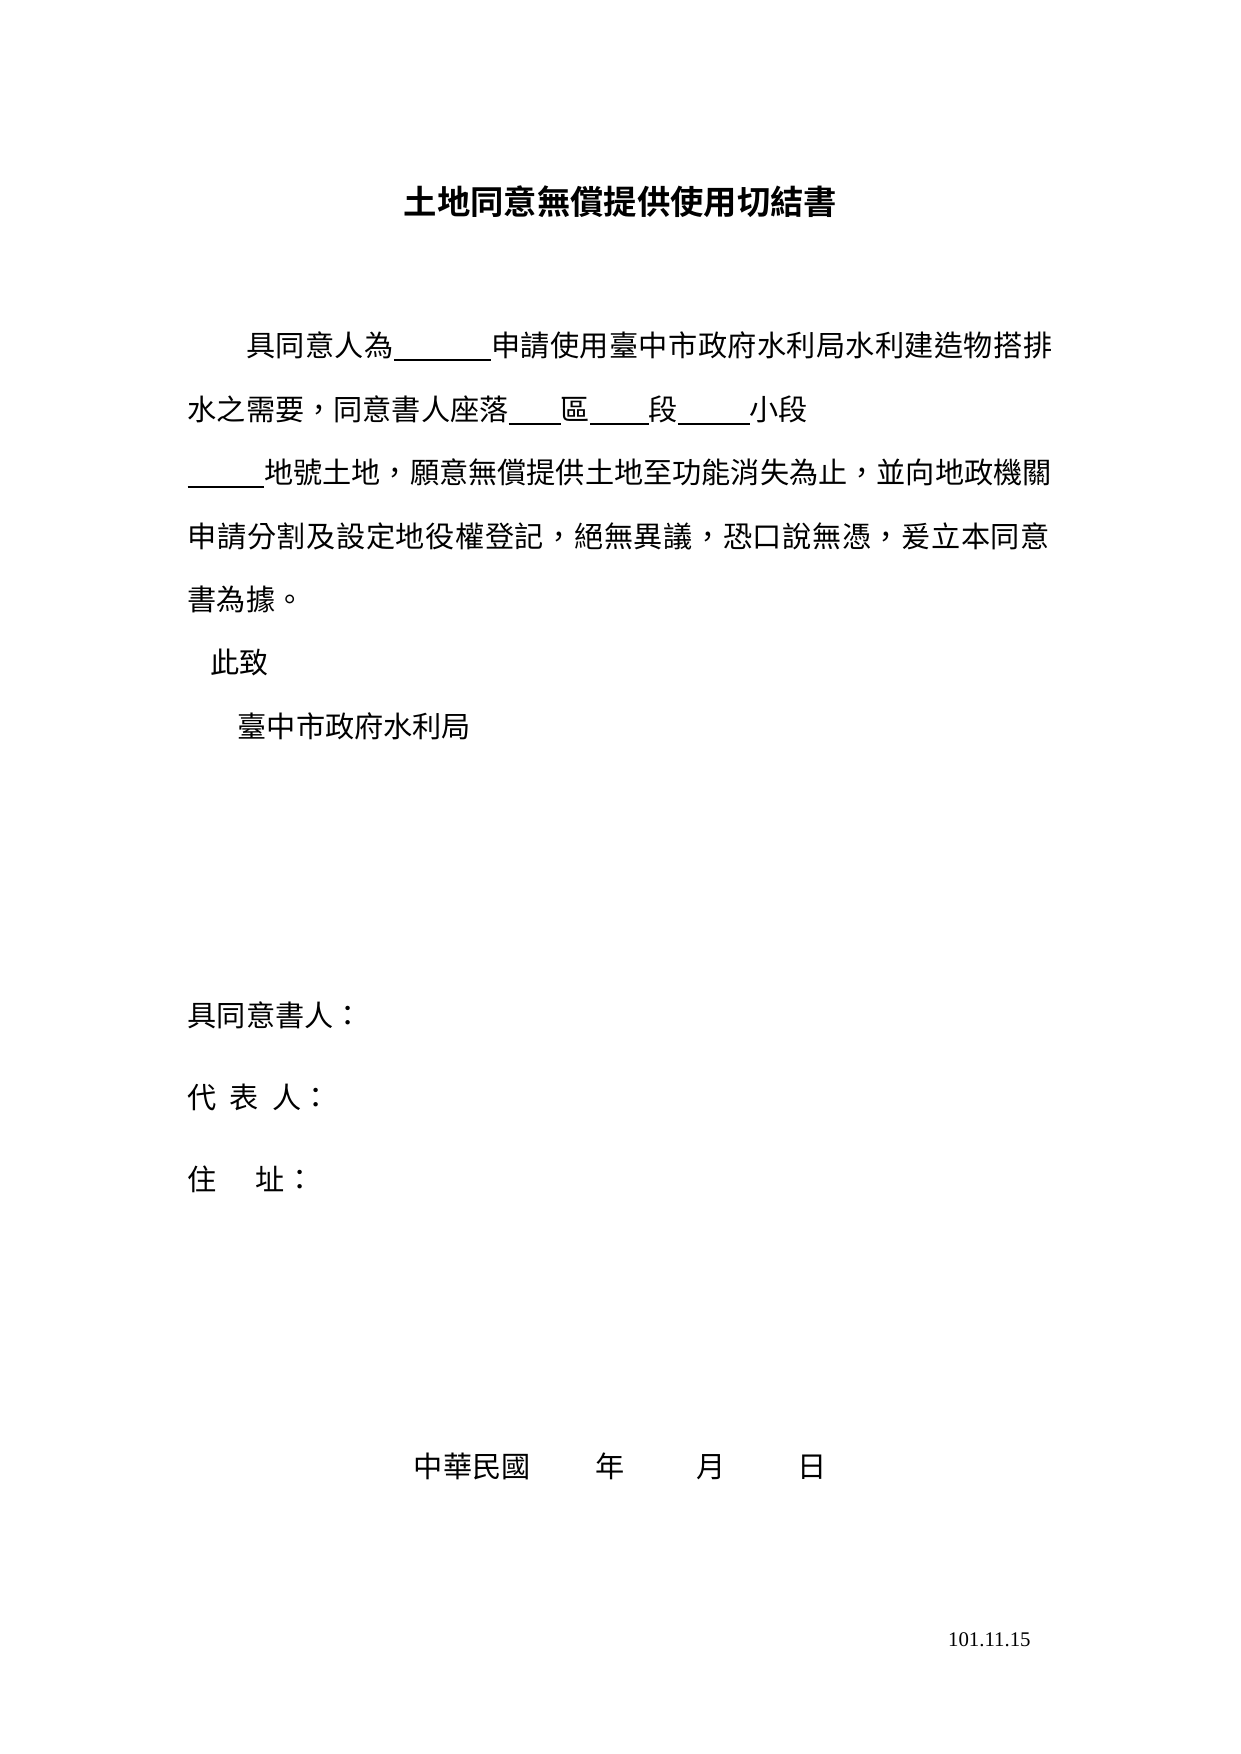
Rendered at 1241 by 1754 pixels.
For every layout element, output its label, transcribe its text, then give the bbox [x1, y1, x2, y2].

text 中華民國 年 月 日 [187, 1424, 1053, 1506]
text 住 址： [187, 1136, 1053, 1218]
text 具同意人為 申請使用臺中市政府水利局水利建造物搭排水之需要，同意書人座落 區 段 小段 [187, 323, 1053, 429]
text 地號土地，願意無償提供土地至功能消失為止，並向地政機關申請分割及設定地役權登記，絕無異議，恐口說無憑，爰立本同意書為據。 [187, 450, 1053, 619]
text 代 表 人： [187, 1054, 1053, 1136]
text 臺中市政府水利局 [187, 703, 1053, 746]
text 此致 [187, 640, 1053, 682]
text 土地同意無償提供使用切結書 [187, 159, 1053, 241]
text 具同意書人： [187, 972, 1053, 1054]
